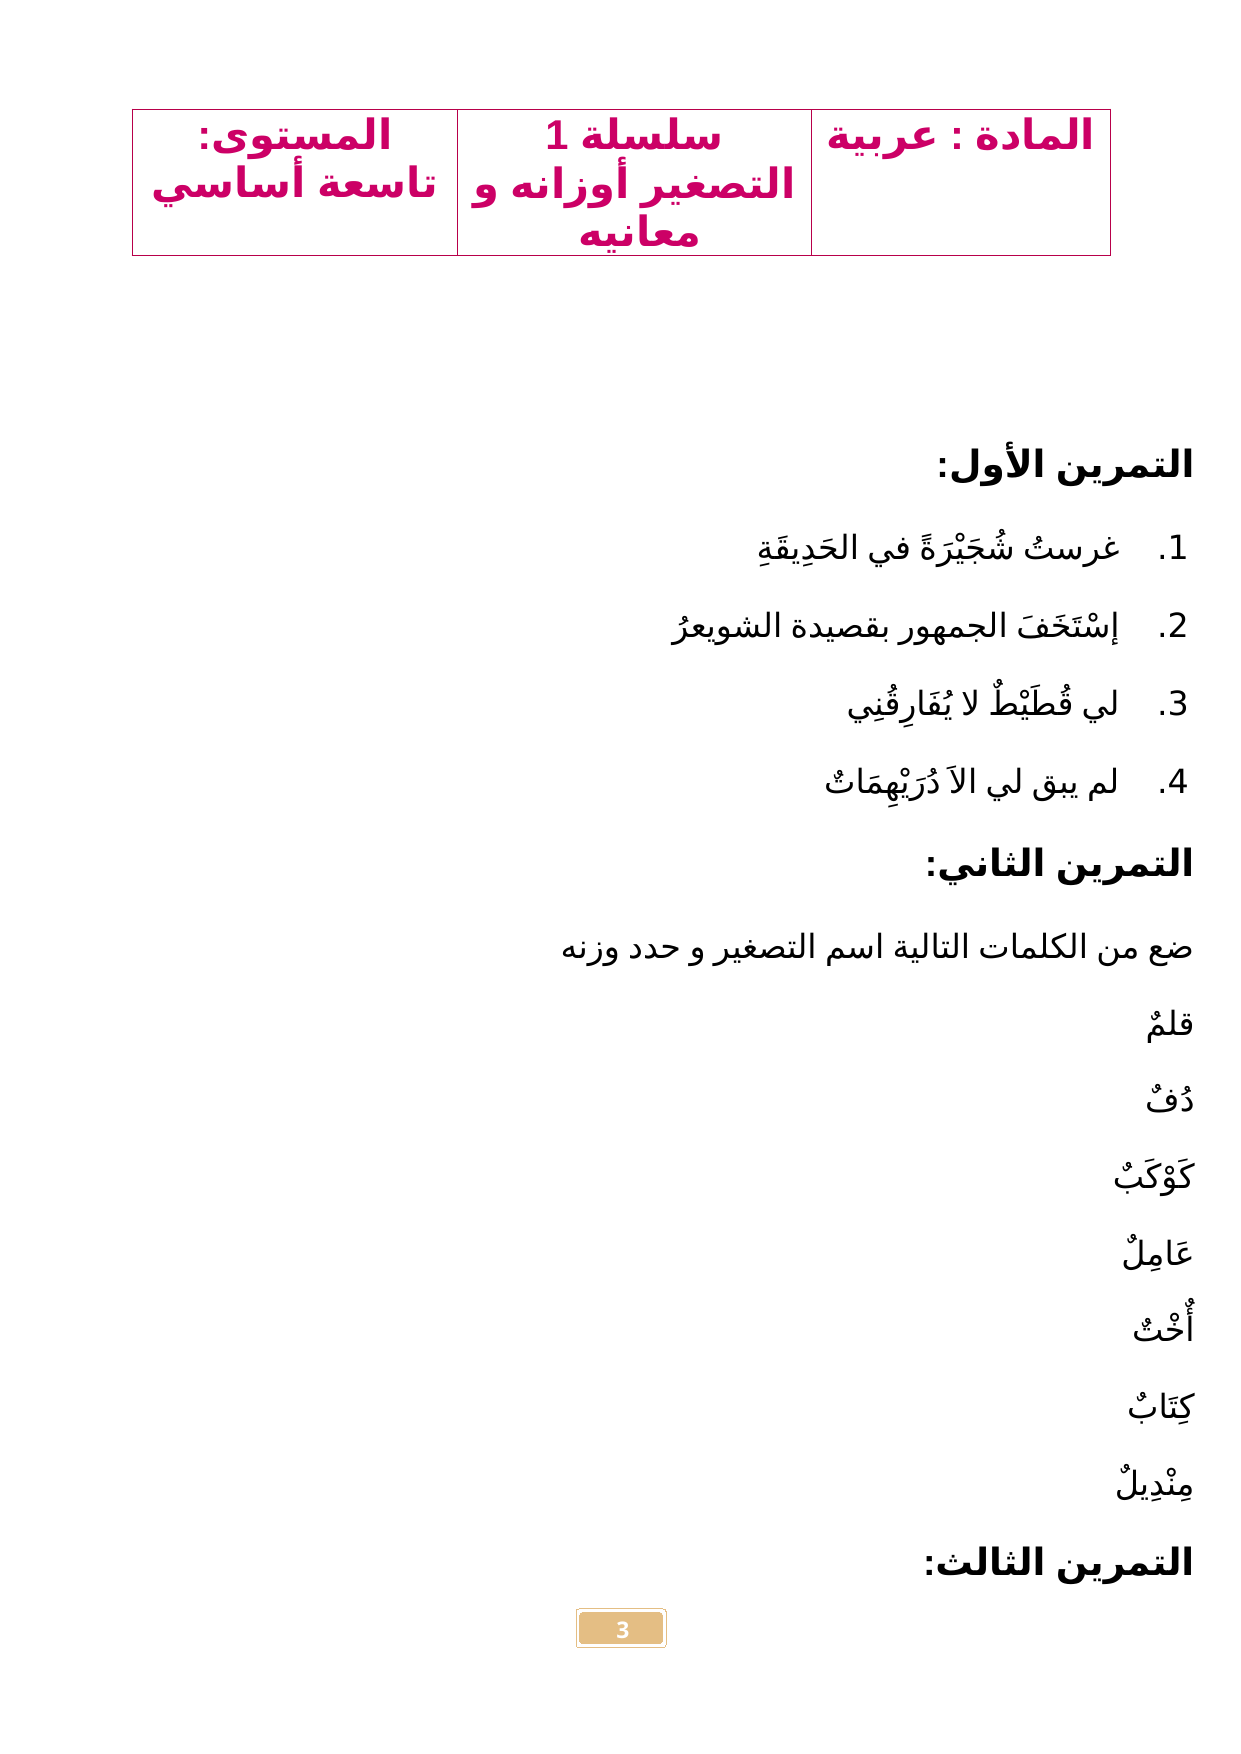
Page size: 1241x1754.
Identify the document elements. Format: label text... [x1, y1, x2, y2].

text دُفٌ [48, 1081, 1194, 1119]
text أٌخْتٌ [48, 1311, 1194, 1349]
text التمرين الأول: [48, 442, 1194, 485]
text قلمٌ [48, 1004, 1194, 1042]
text مِنْدِيلٌ [48, 1464, 1194, 1502]
list لي قُطَيْطٌ لا يُفَارِقُنِي [48, 685, 1157, 724]
list لم يبق لي الاَ دُرَيْهِمَاتٌ [48, 763, 1157, 802]
table_header المستوى: تاسعة أساسي [133, 110, 457, 255]
text ضع من الكلمات التالية اسم التصغير و حدد وزنه [48, 927, 1194, 966]
text كِتَابٌ [48, 1387, 1194, 1426]
table_header المادة : عربية [812, 110, 1110, 255]
table_header سلسلة 1 التصغير أوزانه و معانيه [458, 110, 811, 255]
text عَامِلٌ [48, 1234, 1194, 1272]
list إسْتَخَفَ الجمهور بقصيدة الشويعرُ [48, 607, 1157, 646]
text التمرين الثاني: [48, 841, 1194, 884]
list غرستُ شُجَيْرَةً في الحَدِيقَةِ [48, 528, 1157, 567]
text كَوْكَبٌ [48, 1157, 1194, 1196]
text التمرين الثالث: [48, 1541, 1194, 1584]
